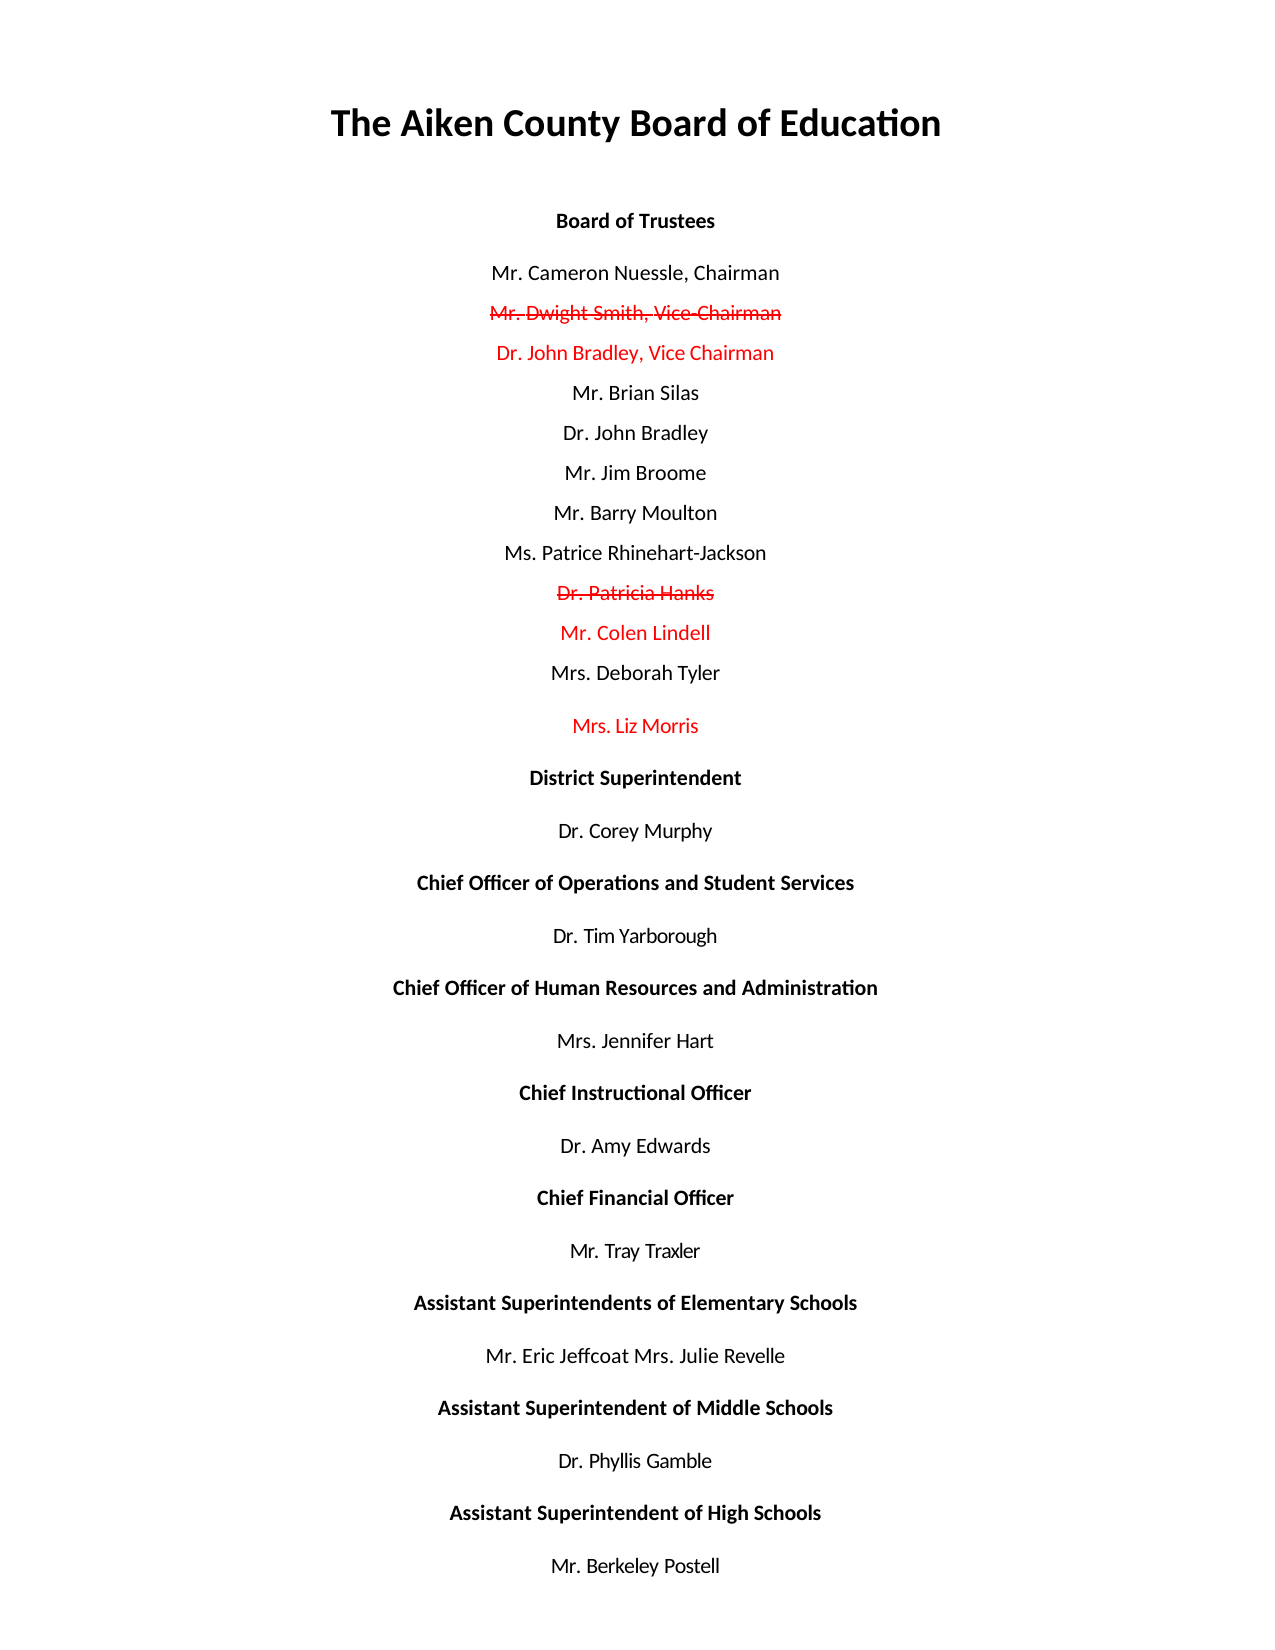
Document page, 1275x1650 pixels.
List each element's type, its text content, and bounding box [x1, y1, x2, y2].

text Mrs. Liz Morris [79, 712, 1192, 739]
subtitle Assistant Superintendent of Middle Schools [79, 1394, 1192, 1421]
subtitle Assistant Superintendents of Elementary Schools [79, 1289, 1192, 1316]
text Mr. Eric Jeffcoat Mrs. Julie Revelle [79, 1342, 1192, 1369]
text Dr. Amy Edwards [79, 1132, 1192, 1159]
text Dr. Patricia Hanks [79, 579, 1192, 606]
text Dr. Corey Murphy [79, 817, 1192, 844]
subtitle Board of Trustees [79, 207, 1192, 234]
subtitle Chief Officer of Operations and Student Services [79, 869, 1192, 896]
text Mr. Brian Silas [79, 379, 1192, 406]
text Mr. Colen Lindell [79, 619, 1192, 646]
text Mrs. Deborah Tyler [79, 659, 1192, 686]
subtitle Chief Instructional Officer [79, 1079, 1192, 1106]
text Dr. Tim Yarborough [79, 922, 1192, 949]
text Dr. Phyllis Gamble [79, 1447, 1192, 1474]
text Dr. John Bradley, Vice Chairman [79, 339, 1192, 366]
text Dr. John Bradley [79, 419, 1192, 446]
text Mr. Tray Traxler [79, 1237, 1192, 1264]
subtitle Assistant Superintendent of High Schools [79, 1499, 1192, 1526]
text Mrs. Jennifer Hart [79, 1027, 1192, 1054]
subtitle Chief Financial Officer [79, 1184, 1192, 1211]
text Mr. Dwight Smith, Vice-Chairman [79, 299, 1192, 326]
text Mr. Jim Broome [79, 459, 1192, 486]
subtitle District Superintendent [79, 764, 1192, 791]
text Mr. Cameron Nuessle, Chairman [79, 259, 1192, 286]
text Mr. Barry Moulton [79, 499, 1192, 526]
text Mr. Berkeley Postell [79, 1552, 1192, 1579]
subtitle The Aiken County Board of Education [81, 98, 1192, 146]
text Ms. Patrice Rhinehart-Jackson [79, 539, 1192, 566]
subtitle Chief Officer of Human Resources and Administration [79, 974, 1192, 1001]
